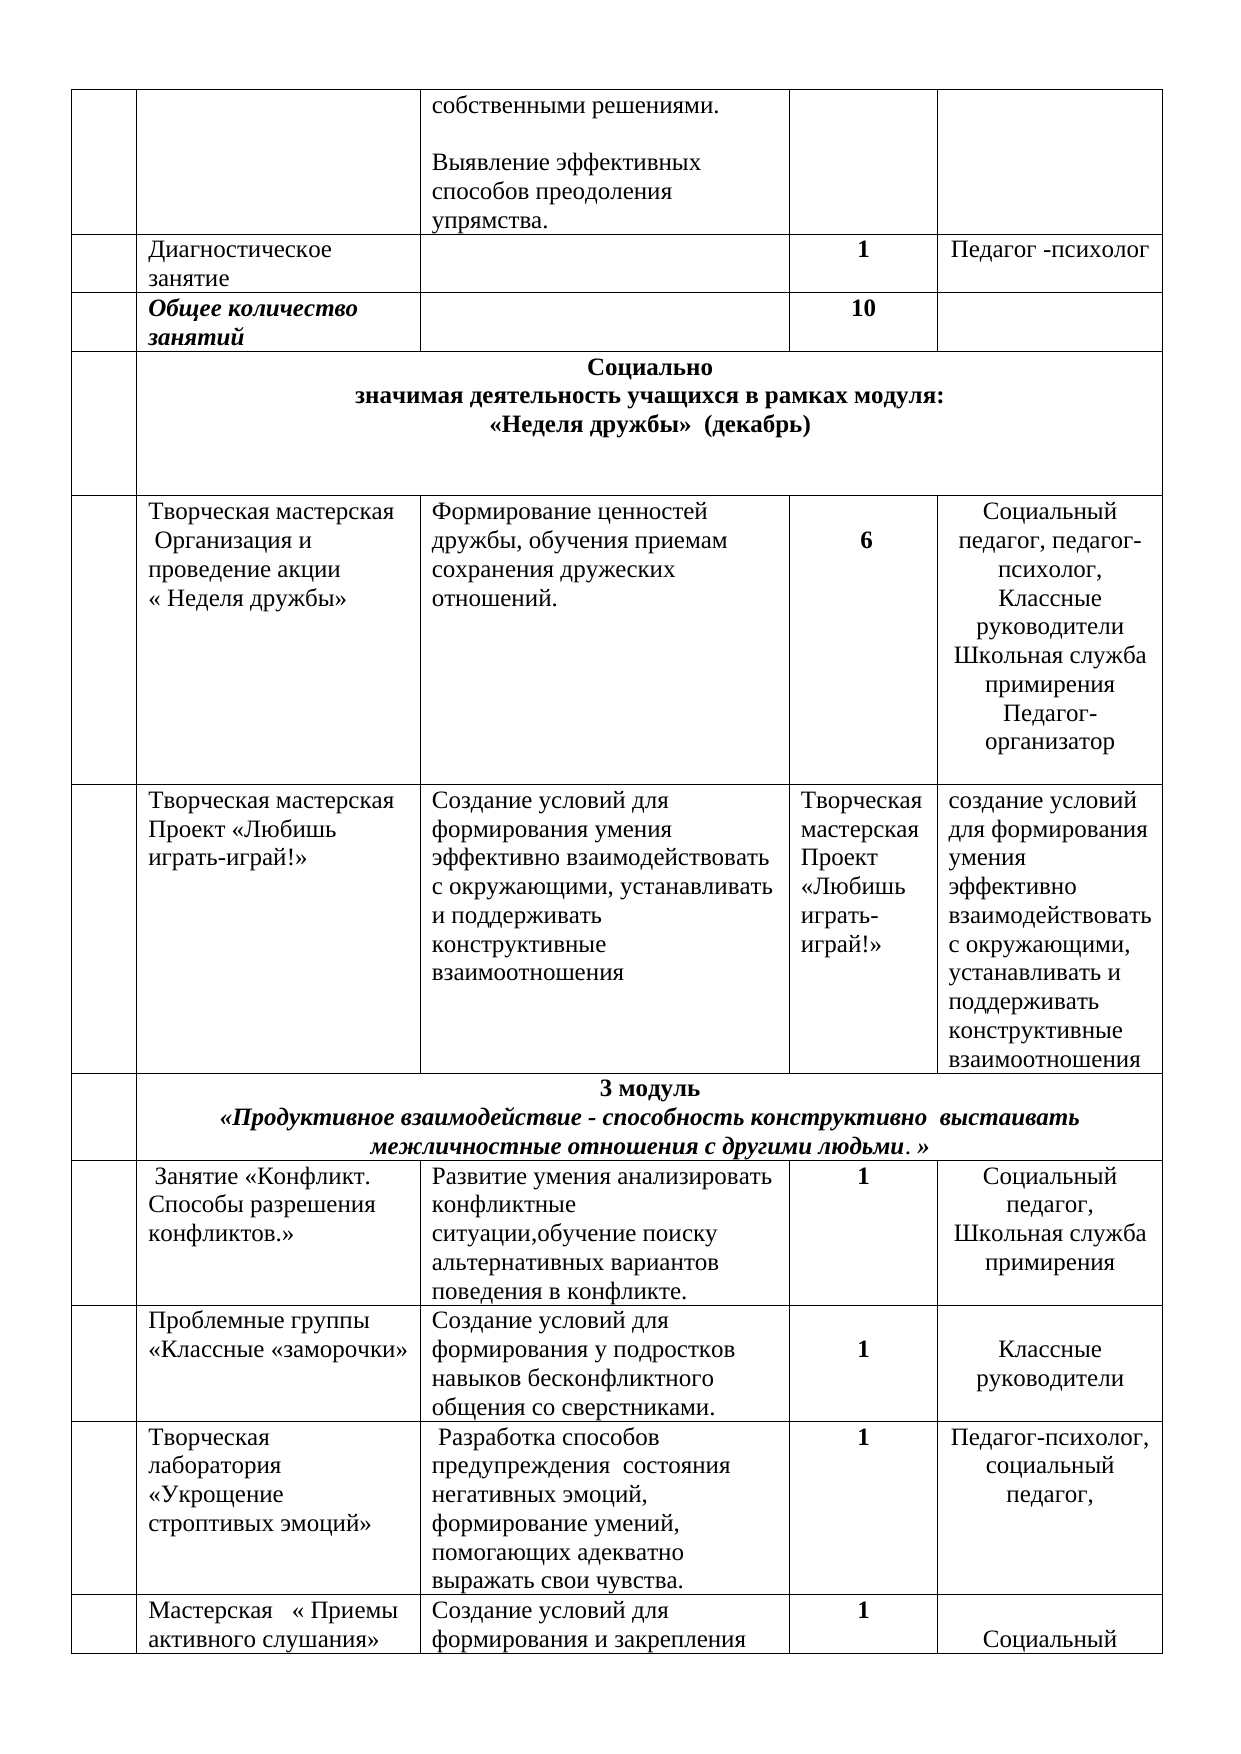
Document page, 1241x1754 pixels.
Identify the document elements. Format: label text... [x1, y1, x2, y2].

table_cell Классные руководители [938, 1306, 1162, 1421]
table_cell Социальный педагог, Школьная служба примирения [938, 1161, 1162, 1304]
table_cell 10 [790, 293, 937, 351]
table_cell Педагог-психолог, социальный педагог, [938, 1422, 1162, 1594]
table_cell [137, 90, 420, 233]
table_cell [72, 1161, 136, 1304]
table_cell Творческая мастерская Проект «Любишь играть-играй!» [137, 785, 420, 1072]
table_cell Разработка способов предупреждения состояния негативных эмоций, формирование умений, помогающих адекватно выражать свои чувства. [421, 1422, 789, 1594]
table_cell Творческая мастерская Организация и проведение акции « Неделя дружбы» [137, 496, 420, 784]
table_cell Социальный педагог, педагог-психолог, Классные руководители Школьная служба примирения Педагог-организатор [938, 496, 1162, 784]
table_cell [72, 352, 136, 495]
table_cell 1 [790, 1161, 937, 1304]
table_cell 6 [790, 496, 937, 784]
table_cell 1 [790, 1306, 937, 1421]
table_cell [421, 90, 789, 233]
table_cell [421, 1595, 789, 1653]
table_cell Создание условий для формирования у подростков навыков бесконфликтного общения со сверстниками. [421, 1306, 789, 1421]
table_cell Общее количество занятий [137, 293, 420, 351]
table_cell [137, 1595, 420, 1653]
table_cell [72, 1422, 136, 1594]
table_cell [72, 1306, 136, 1421]
table_cell 1 [790, 90, 937, 233]
table_cell [72, 1595, 136, 1653]
table_cell Педагог -психолог [938, 235, 1162, 292]
table_cell Социальный педагог [938, 1595, 1162, 1653]
table_cell Занятие «Конфликт. Способы разрешения конфликтов.» [137, 1161, 420, 1304]
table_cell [938, 90, 1162, 233]
table_cell 3 модуль «Продуктивное взаимодействие - способность конструктивно выстаивать межличностные отношения с другими людьми. » [137, 1074, 1162, 1160]
table_cell Проблемные группы «Классные «заморочки» [137, 1306, 420, 1421]
table_cell [72, 1074, 136, 1160]
table_cell создание условий для формирования умения эффективно взаимодействовать с окружающими, устанавливать и поддерживать конструктивные взаимоотношения [938, 785, 1162, 1072]
table_cell 1 [790, 1595, 937, 1653]
table_cell Диагностическое занятие [137, 235, 420, 292]
table_cell [72, 785, 136, 1072]
table_cell [421, 235, 789, 292]
table_cell [938, 293, 1162, 351]
table_cell Социально значимая деятельность учащихся в рамках модуля: «Неделя дружбы» (декабрь) [137, 352, 1162, 495]
table_cell [72, 235, 136, 292]
table_cell Формирование ценностей дружбы, обучения приемам сохранения дружеских отношений. [421, 496, 789, 784]
table_cell Творческая мастерская Проект «Любишь играть-играй!» [790, 785, 937, 1072]
table_cell [421, 293, 789, 351]
table_cell 1 [790, 235, 937, 292]
table_cell 1 [790, 1422, 937, 1594]
table_cell [72, 496, 136, 784]
table_cell [72, 90, 136, 233]
table_cell [72, 293, 136, 351]
table_cell Творческая лаборатория «Укрощение строптивых эмоций» [137, 1422, 420, 1594]
table_cell Создание условий для формирования умения эффективно взаимодействовать с окружающими, устанавливать и поддерживать конструктивные взаимоотношения [421, 785, 789, 1072]
table_cell Развитие умения анализировать конфликтные ситуации,обучение поиску альтернативных вариантов поведения в конфликте. [421, 1161, 789, 1304]
